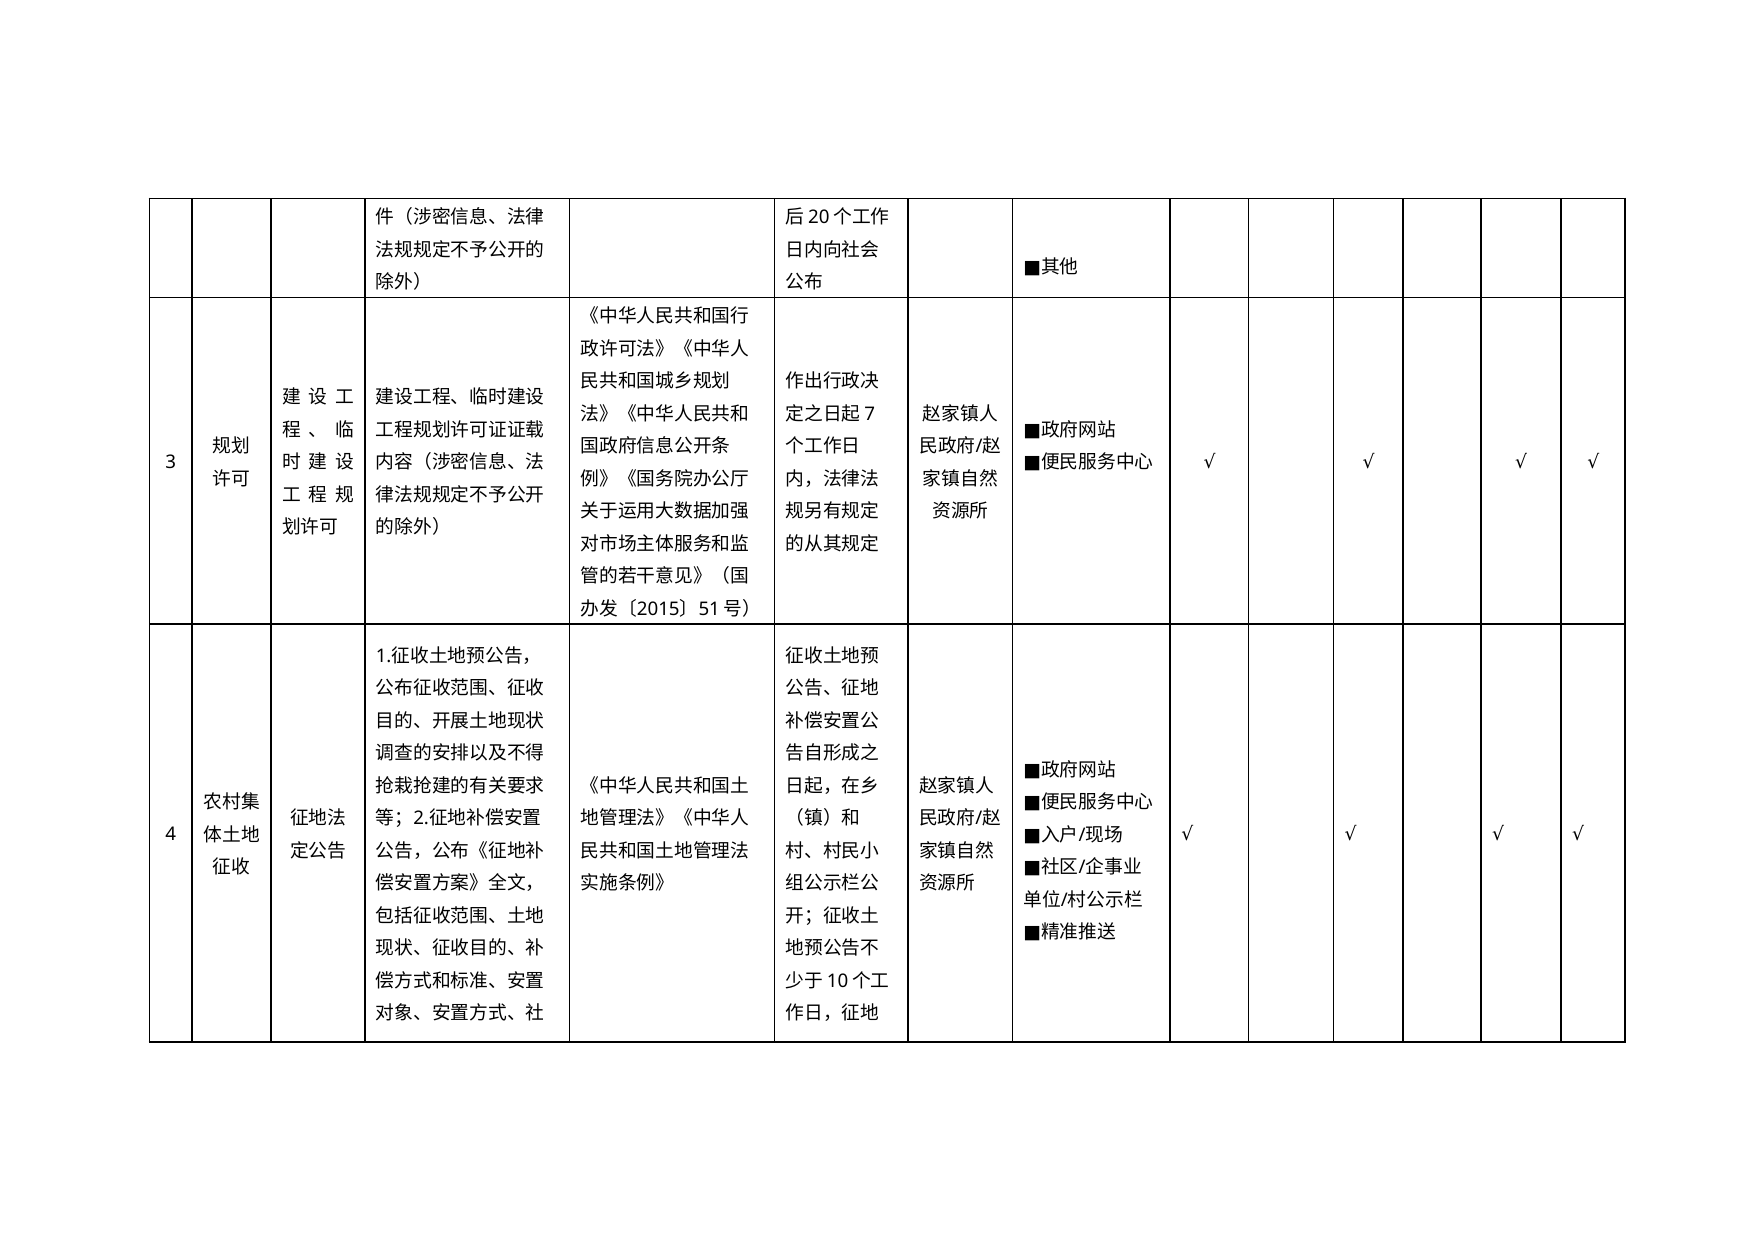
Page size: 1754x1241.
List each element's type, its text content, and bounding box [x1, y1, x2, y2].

table_cell √ [1482, 298, 1560, 623]
table_cell 农村集体土地征收 [193, 625, 270, 1041]
table_cell 赵家镇人民政府/赵家镇自然资源所 [909, 298, 1012, 623]
table_cell [1249, 625, 1333, 1041]
table_cell √ [1562, 298, 1624, 623]
table_cell √ [1334, 625, 1402, 1041]
table_cell √ [1482, 625, 1560, 1041]
table_cell 3 [150, 298, 191, 623]
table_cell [1013, 625, 1169, 1041]
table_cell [775, 199, 907, 297]
table_cell 《中华人民共和国行政许可法》《中华人民共和国城乡规划法》《中华人民共和国政府信息公开条例》《国务院办公厅关于运用大数据加强对市场主体服务和监管的若干意见》（国办发〔2015〕51号） [570, 298, 774, 623]
table_cell 建设工程、临时建设工程规划许可 [272, 298, 364, 623]
table_cell 作出行政决定之日起7个工作日内，法律法规另有规定的从其规定 [775, 298, 907, 623]
table_cell 建设工程、临时建设工程规划许可证证载内容（涉密信息、法律法规规定不予公开的除外） [366, 298, 569, 623]
table_cell √ [1171, 298, 1248, 623]
table_cell 规划 许可 [193, 298, 270, 623]
table_cell 赵家镇人民政府/赵家镇自然资源所 [909, 625, 1012, 1041]
table_cell ■政府网站 ■便民服务中心 [1013, 298, 1169, 623]
table_cell 4 [150, 625, 191, 1041]
table_cell 征地法定公告 [272, 625, 364, 1041]
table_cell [366, 625, 569, 1041]
table_cell √ [1334, 298, 1402, 623]
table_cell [775, 625, 907, 1041]
table_cell [1249, 298, 1333, 623]
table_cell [366, 199, 569, 297]
table_cell [1404, 298, 1480, 623]
table_cell √ [1562, 625, 1624, 1041]
table_cell [1404, 625, 1480, 1041]
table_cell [570, 625, 774, 1041]
table_cell √ [1171, 625, 1248, 1041]
